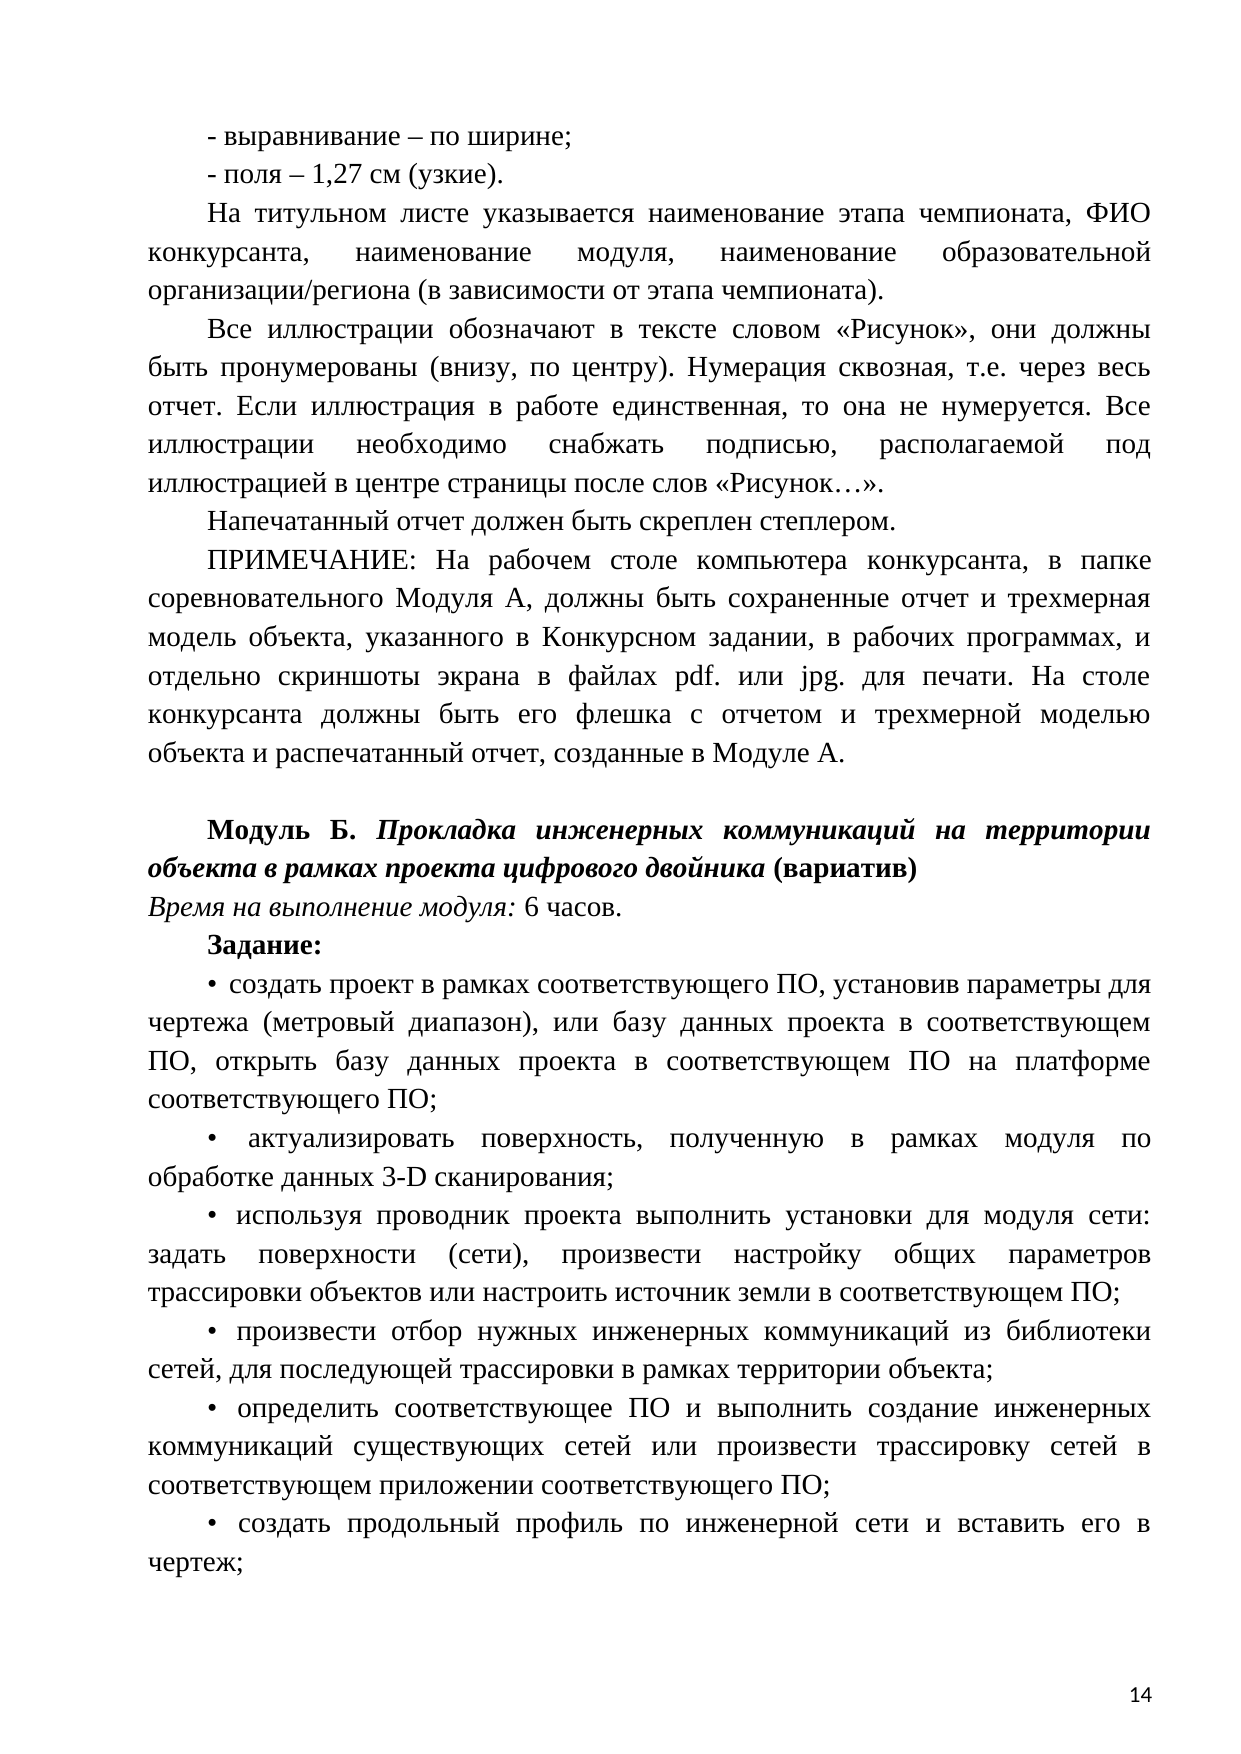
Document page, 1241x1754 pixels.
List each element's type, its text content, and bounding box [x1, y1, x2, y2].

text • произвести отбор нужных инженерных коммуникаций из библиотеки сетей, для последующей трассировки в рамках территории объекта; [148, 1313, 1152, 1385]
text На титульном листе указывается наименование этапа чемпионата, ФИО конкурсанта, наименование модуля, наименование образовательной организации/региона (в зависимости от этапа чемпионата). [148, 195, 1152, 306]
text Модуль Б. Прокладка инженерных коммуникаций на территории объекта в рамках проекта цифрового двойника (вариатив) [148, 812, 1152, 884]
text • создать продольный профиль по инженерной сети и вставить его в чертеж; [148, 1506, 1152, 1578]
text • определить соответствующее ПО и выполнить создание инженерных коммуникаций существующих сетей или произвести трассировку сетей в соответствующем приложении соответствующего ПО; [148, 1390, 1152, 1501]
text • создать проект в рамках соответствующего ПО, установив параметры для чертежа (метровый диапазон), или базу данных проекта в соответствующем ПО, открыть базу данных проекта в соответствующем ПО на платформе соответствующего ПО; [148, 966, 1152, 1115]
text • актуализировать поверхность, полученную в рамках модуля по обработке данных 3-D сканирования; [148, 1120, 1152, 1192]
text ПРИМЕЧАНИЕ: На рабочем столе компьютера конкурсанта, в папке соревновательного Модуля А, должны быть сохраненные отчет и трехмерная модель объекта, указанного в Конкурсном задании, в рабочих программах, и отдельно скриншоты экрана в файлах pdf. или jpg. для печати. На столе конкурсанта должны быть его флешка с отчетом и трехмерной моделью объекта и распечатанный отчет, созданные в Модуле А. [148, 542, 1152, 768]
text Время на выполнение модуля: 6 часов. [148, 889, 1152, 922]
text Напечатанный отчет должен быть скреплен степлером. [148, 503, 1152, 537]
text - выравнивание – по ширине; [148, 118, 1152, 152]
text Задание: [148, 927, 1152, 961]
text • используя проводник проекта выполнить установки для модуля сети: задать поверхности (сети), произвести настройку общих параметров трассировки объектов или настроить источник земли в соответствующем ПО; [148, 1197, 1152, 1308]
text Все иллюстрации обозначают в тексте словом «Рисунок», они должны быть пронумерованы (внизу, по центру). Нумерация сквозная, т.е. через весь отчет. Если иллюстрация в работе единственная, то она не нумеруется. Все иллюстрации необходимо снабжать подписью, располагаемой под иллюстрацией в центре страницы после слов «Рисунок…». [148, 311, 1152, 498]
text - поля – 1,27 см (узкие). [148, 157, 1152, 190]
